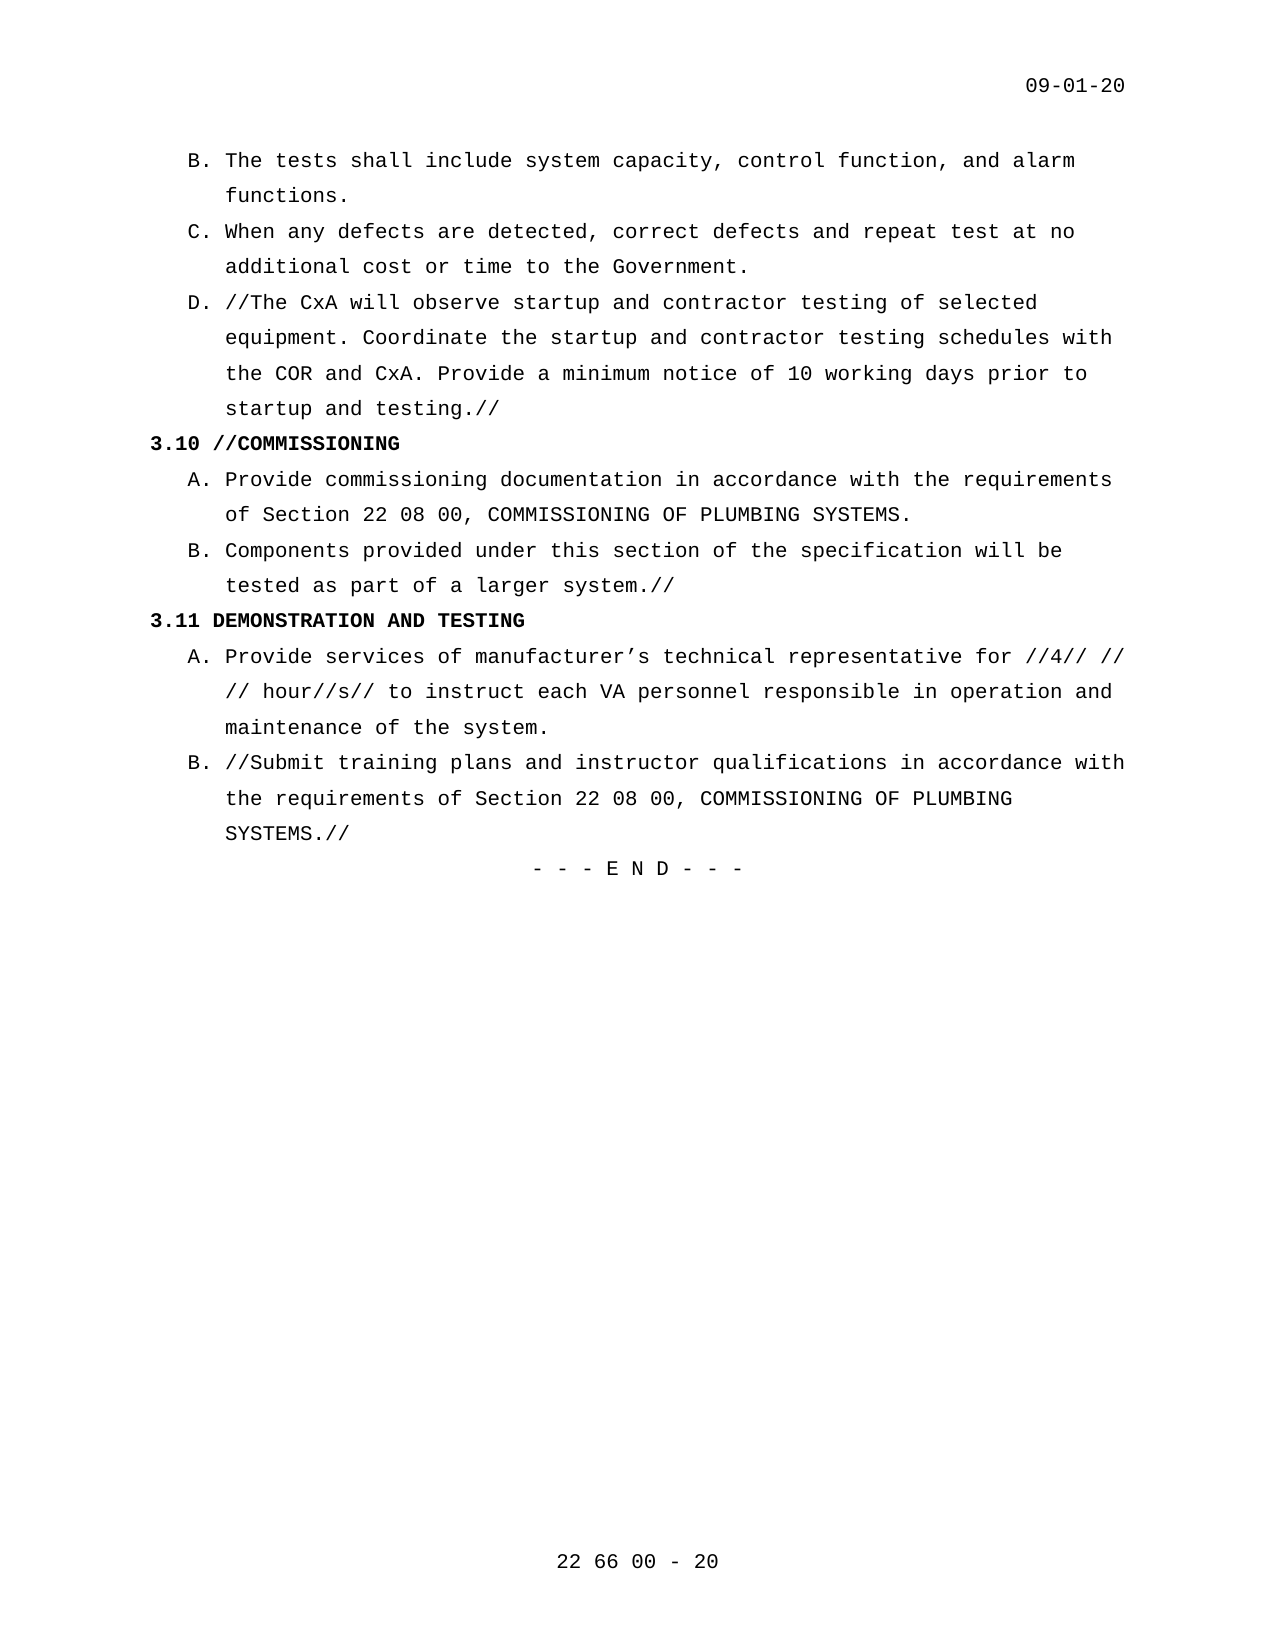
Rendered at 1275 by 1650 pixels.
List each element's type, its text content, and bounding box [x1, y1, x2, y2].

text Provide commissioning documentation in accordance with the requirements of Section 22 08 00, COMMISSIONING OF PLUMBING SYSTEMS. [187, 469, 1125, 528]
text //Submit training plans and instructor qualifications in accordance with the requirements of Section 22 08 00, COMMISSIONING OF PLUMBING SYSTEMS.// [187, 752, 1125, 847]
text DEMONSTRATION AND TESTING [150, 610, 1125, 634]
text Components provided under this section of the specification will be tested as part of a larger system.// [187, 539, 1125, 599]
text The tests shall include system capacity, control function, and alarm functions. [187, 150, 1125, 209]
text Provide services of manufacturer’s technical representative for //4// // // hour//s// to instruct each VA personnel responsible in operation and maintenance of the system. [187, 646, 1125, 740]
text - - - E N D - - - [150, 858, 1125, 882]
text When any defects are detected, correct defects and repeat test at no additional cost or time to the Government. [187, 221, 1125, 280]
text //The CxA will observe startup and contractor testing of selected equipment. Coordinate the startup and contractor testing schedules with the COR and CxA. Provide a minimum notice of 10 working days prior to startup and testing.// [187, 292, 1125, 422]
text //COMMISSIONING [150, 433, 1125, 457]
